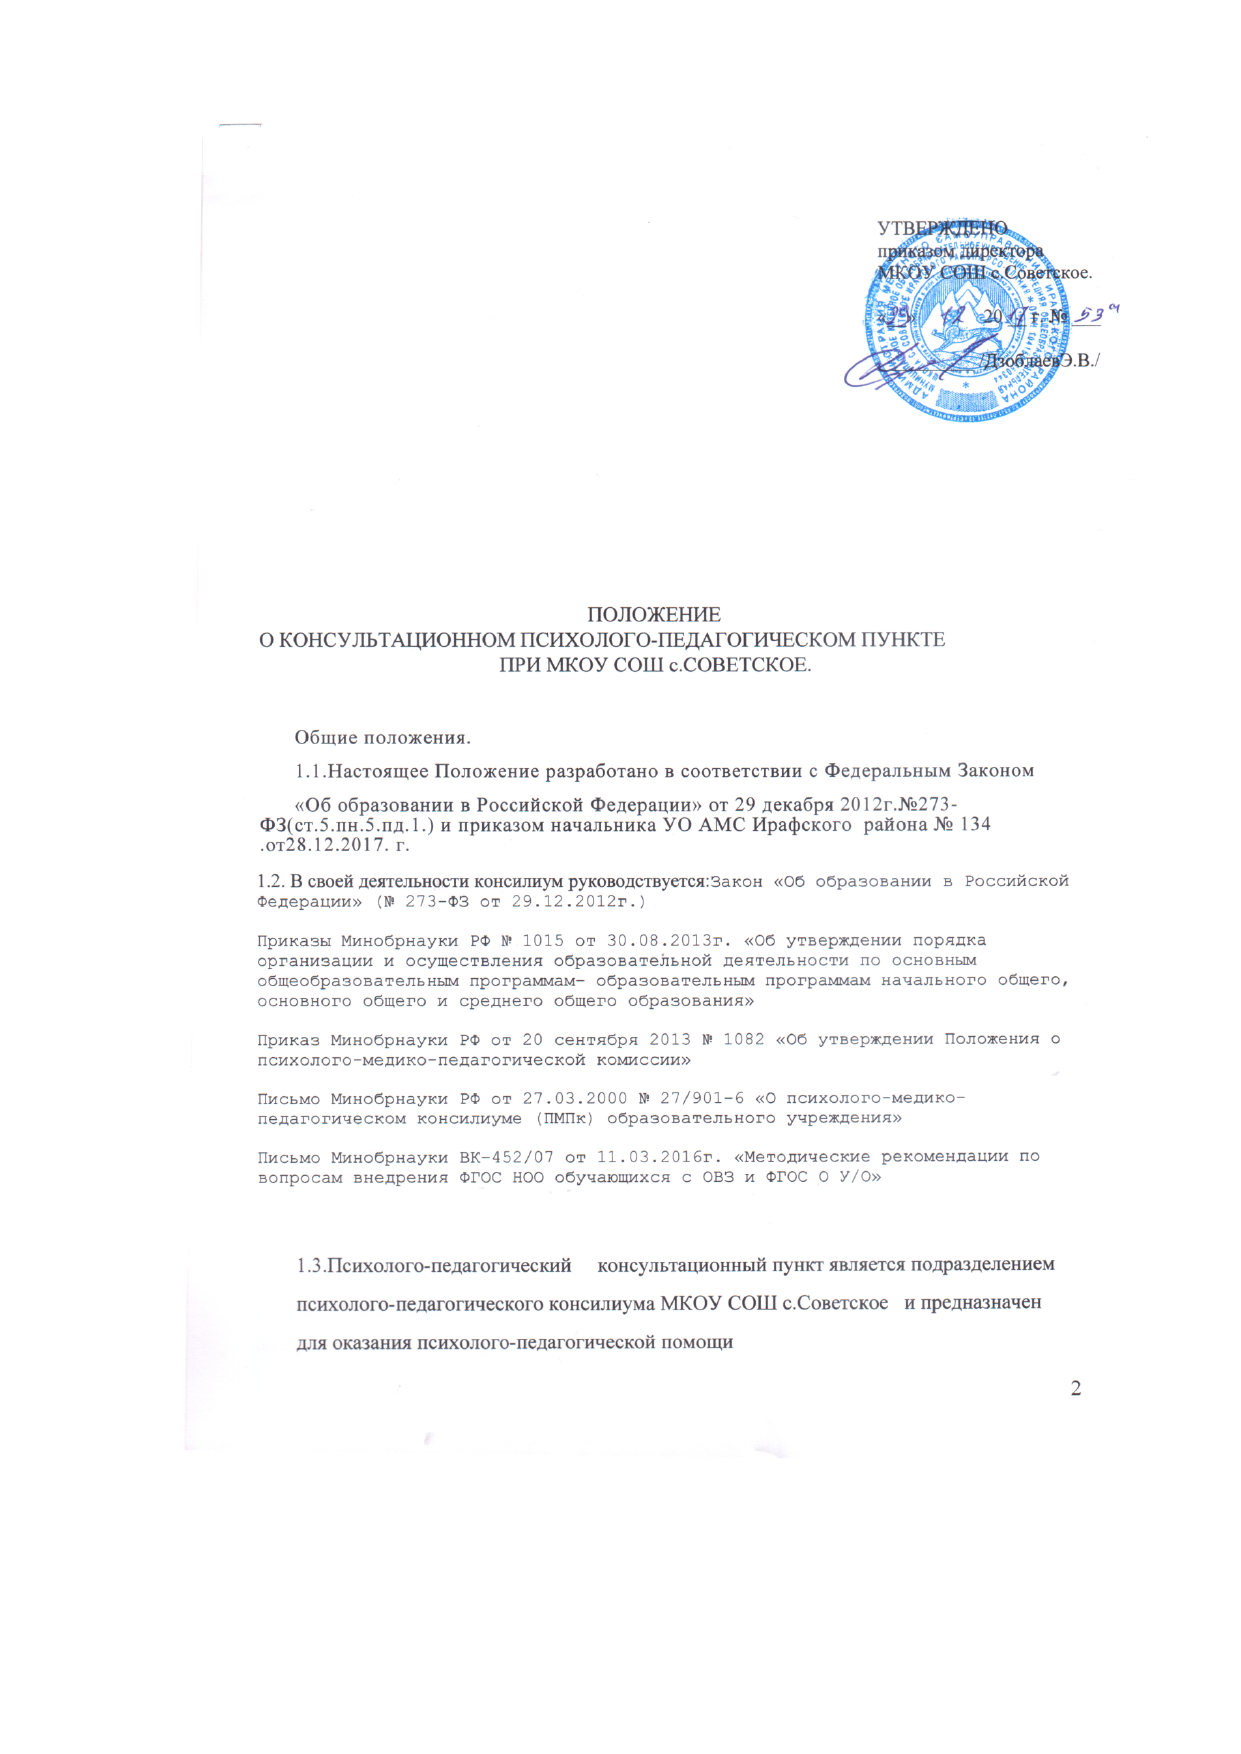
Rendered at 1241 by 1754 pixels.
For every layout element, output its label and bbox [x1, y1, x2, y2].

picture [177, 118, 1152, 1483]
